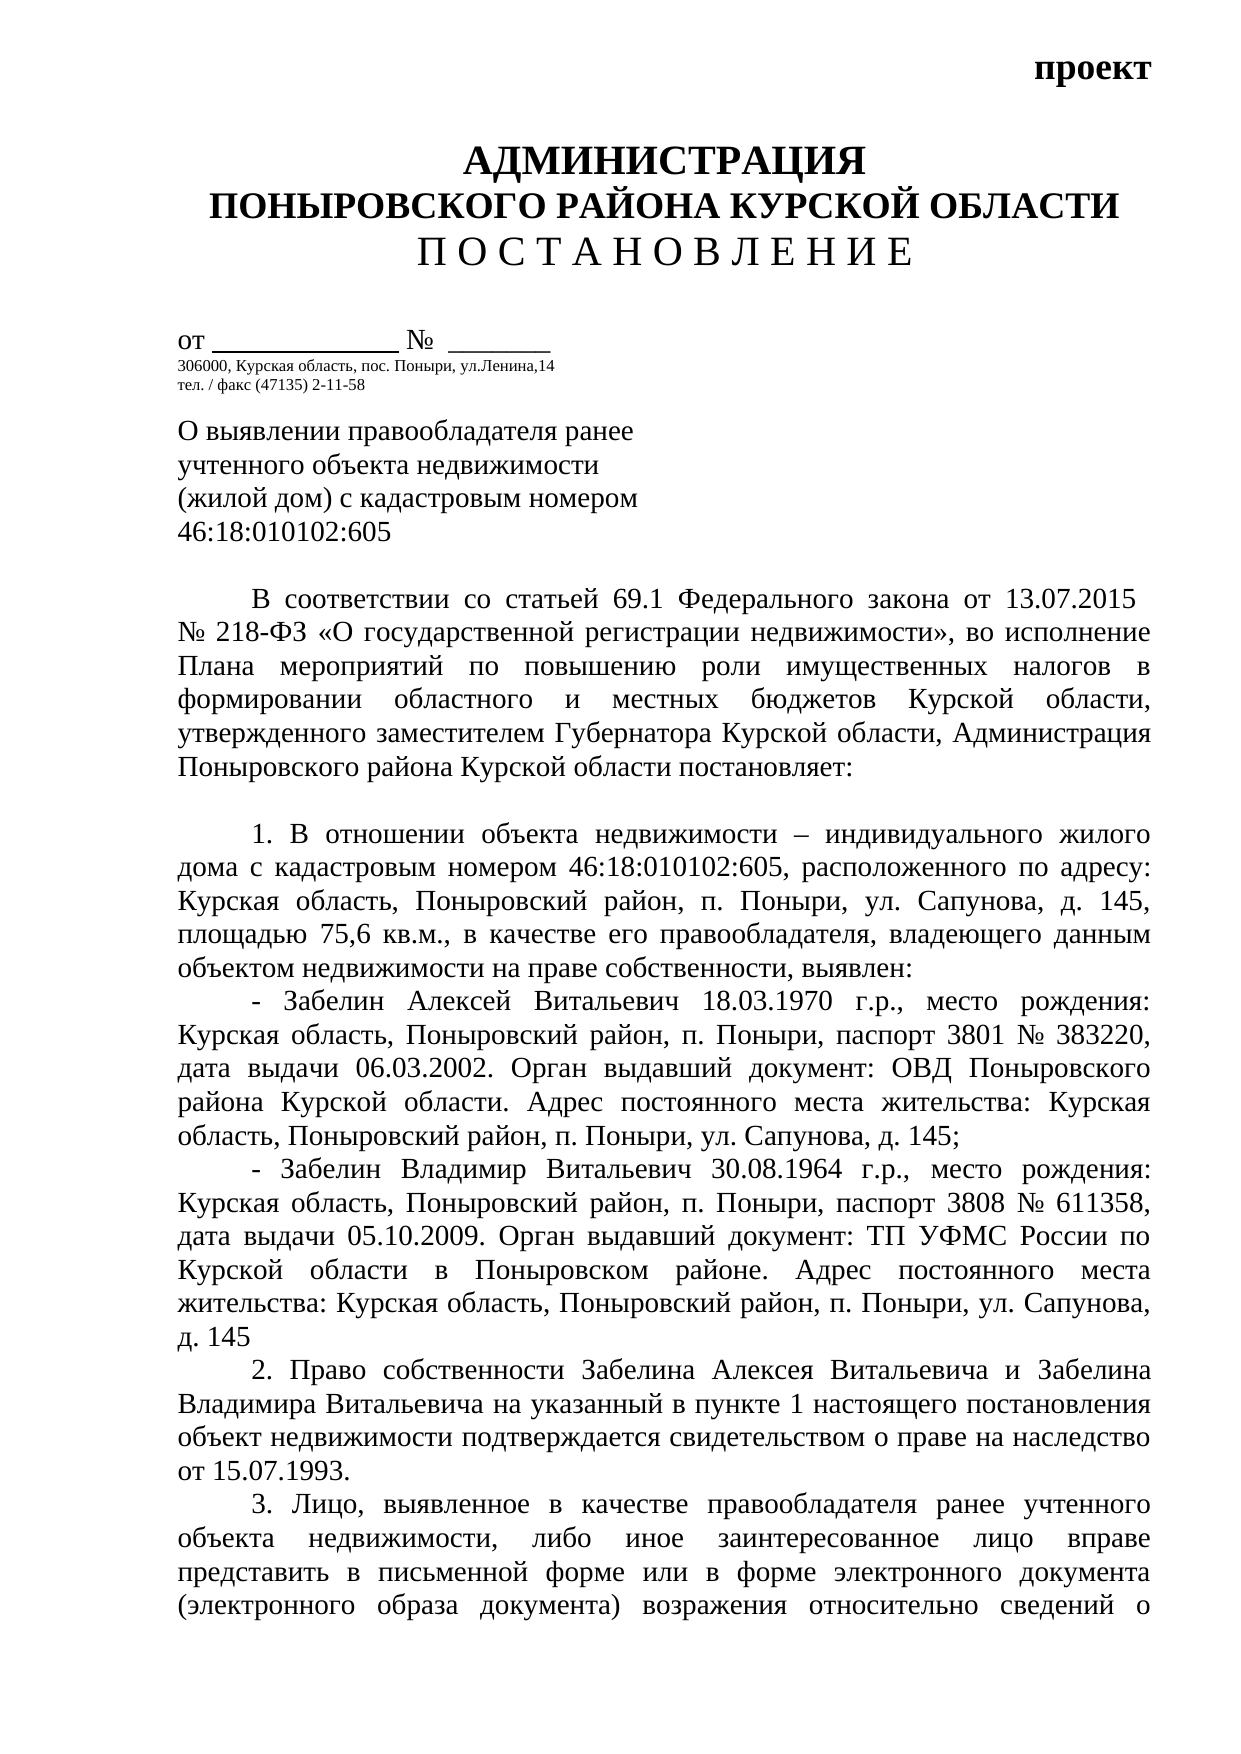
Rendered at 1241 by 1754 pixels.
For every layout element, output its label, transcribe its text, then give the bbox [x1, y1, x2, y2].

text - Забелин Владимир Витальевич 30.08.1964 г.р., место рождения: Курская область, Поныровский район, п. Поныри, паспорт 3808 № 611358, дата выдачи 05.10.2009. Орган выдавший документ: ТП УФМС России по Курской области в Поныровском районе. Адрес постоянного места жительства: Курская область, Поныровский район, п. Поныри, ул. Сапунова, д. 145 [177, 1151, 1152, 1352]
text 306000, Курская область, пос. Поныри, ул.Ленина,14 [177, 356, 1152, 375]
text АДМИНИСТРАЦИЯ [177, 135, 1152, 183]
text П О С Т А Н О В Л Е Н И Е [177, 226, 1152, 274]
text - Забелин Алексей Витальевич 18.03.1970 г.р., место рождения: Курская область, Поныровский район, п. Поныри, паспорт 3801 № 383220, дата выдачи 06.03.2002. Орган выдавший документ: ОВД Поныровского района Курской области. Адрес постоянного места жительства: Курская область, Поныровский район, п. Поныри, ул. Сапунова, д. 145; [177, 983, 1152, 1151]
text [177, 1487, 1152, 1621]
text О выявлении правообладателя ранее [177, 413, 1152, 447]
text 46:18:010102:605 [177, 514, 1152, 547]
text тел. / факс (47135) 2-11-58 [177, 375, 1152, 394]
text учтенного объекта недвижимости [177, 447, 1152, 480]
text проект [177, 44, 1152, 87]
text 2. Право собственности Забелина Алексея Витальевича и Забелина Владимира Витальевича на указанный в пункте 1 настоящего постановления объект недвижимости подтверждается свидетельством о праве на наследство от 15.07.1993. [177, 1352, 1152, 1487]
text от № _______ [177, 322, 1152, 356]
text В соответствии со статьей 69.1 Федерального закона от 13.07.2015 № 218-ФЗ «О государственной регистрации недвижимости», во исполнение Плана мероприятий по повышению роли имущественных налогов в формировании областного и местных бюджетов Курской области, утвержденного заместителем Губернатора Курской области, Администрация Поныровского района Курской области постановляет: [177, 581, 1152, 782]
text 1. В отношении объекта недвижимости – индивидуального жилого дома с кадастровым номером 46:18:010102:605, расположенного по адресу: Курская область, Поныровский район, п. Поныри, ул. Сапунова, д. 145, площадью 75,6 кв.м., в качестве его правообладателя, владеющего данным объектом недвижимости на праве собственности, выявлен: [177, 816, 1152, 983]
text ПОНЫРОВСКОГО РАЙОНА КУРСКОЙ ОБЛАСТИ [177, 183, 1152, 226]
text (жилой дом) с кадастровым номером [177, 480, 1152, 514]
